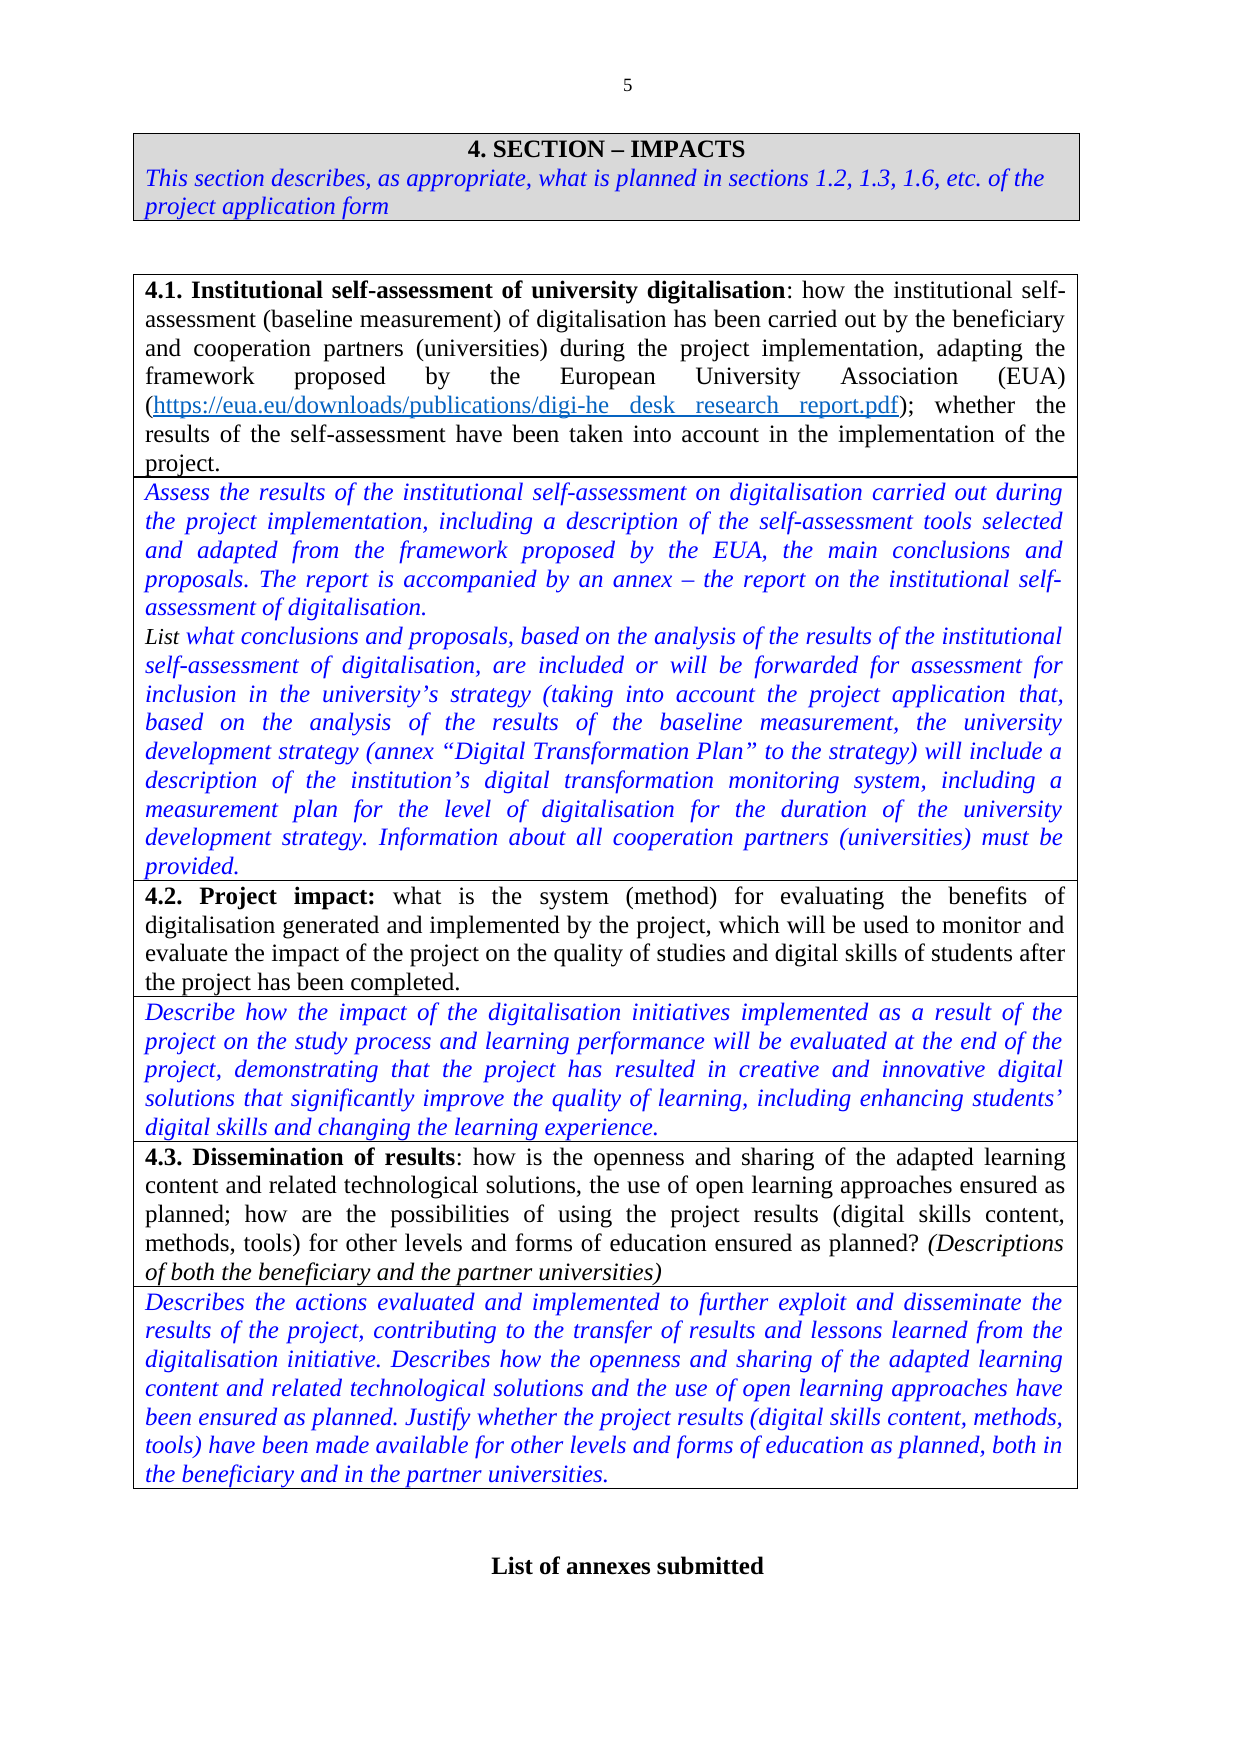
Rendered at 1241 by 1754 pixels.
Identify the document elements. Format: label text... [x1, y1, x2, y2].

table_header 4. SECTION – IMPACTS This section describes, as appropriate, what is planned in sections 1.2, 1.3, 1.6, etc. of the project application form [134, 134, 1079, 220]
table_cell 4.3. Dissemination of results: how is the openness and sharing of the adapted learning content and related technological solutions, the use of open learning approaches ensured as planned; how are the possibilities of using the project results (digital skills content, methods, tools) for other levels and forms of education ensured as planned? (Descriptions of both the beneficiary and the partner universities) [134, 1142, 1077, 1286]
table_cell Describes the actions evaluated and implemented to further exploit and disseminate the results of the project, contributing to the transfer of results and lessons learned from the digitalisation initiative. Describes how the openness and sharing of the adapted learning content and related technological solutions and the use of open learning approaches have been ensured as planned. Justify whether the project results (digital skills content, methods, tools) have been made available for other levels and forms of education as planned, both in the beneficiary and in the partner universities. [134, 1287, 1077, 1488]
table_cell Describe how the impact of the digitalisation initiatives implemented as a result of the project on the study process and learning performance will be evaluated at the end of the project, demonstrating that the project has resulted in creative and innovative digital solutions that significantly improve the quality of learning, including enhancing students’ digital skills and changing the learning experience. [134, 997, 1077, 1141]
table_header 4.1. Institutional self-assessment of university digitalisation: how the institutional self-assessment (baseline measurement) of digitalisation has been carried out by the beneficiary and cooperation partners (universities) during the project implementation, adapting the framework proposed by the European University Association (EUA) (https://eua.eu/downloads/publications/digi-he desk research report.pdf); whether the results of the self-assessment have been taken into account in the implementation of the project. [134, 275, 1077, 476]
table_cell Assess the results of the institutional self-assessment on digitalisation carried out during the project implementation, including a description of the self-assessment tools selected and adapted from the framework proposed by the EUA, the main conclusions and proposals. The report is accompanied by an annex – the report on the institutional self-assessment of digitalisation. List what conclusions and proposals, based on the analysis of the results of the institutional self-assessment of digitalisation, are included or will be forwarded for assessment for inclusion in the university’s strategy (taking into account the project application that, based on the analysis of the results of the baseline measurement, the university development strategy (annex “Digital Transformation Plan” to the strategy) will include a description of the institution’s digital transformation monitoring system, including a measurement plan for the level of digitalisation for the duration of the university development strategy. Information about all cooperation partners (universities) must be provided. [134, 478, 1077, 880]
table_cell 4.2. Project impact: what is the system (method) for evaluating the benefits of digitalisation generated and implemented by the project, which will be used to monitor and evaluate the impact of the project on the quality of studies and digital skills of students after the project has been completed. [134, 881, 1077, 996]
text List of annexes submitted [133, 1551, 1122, 1580]
